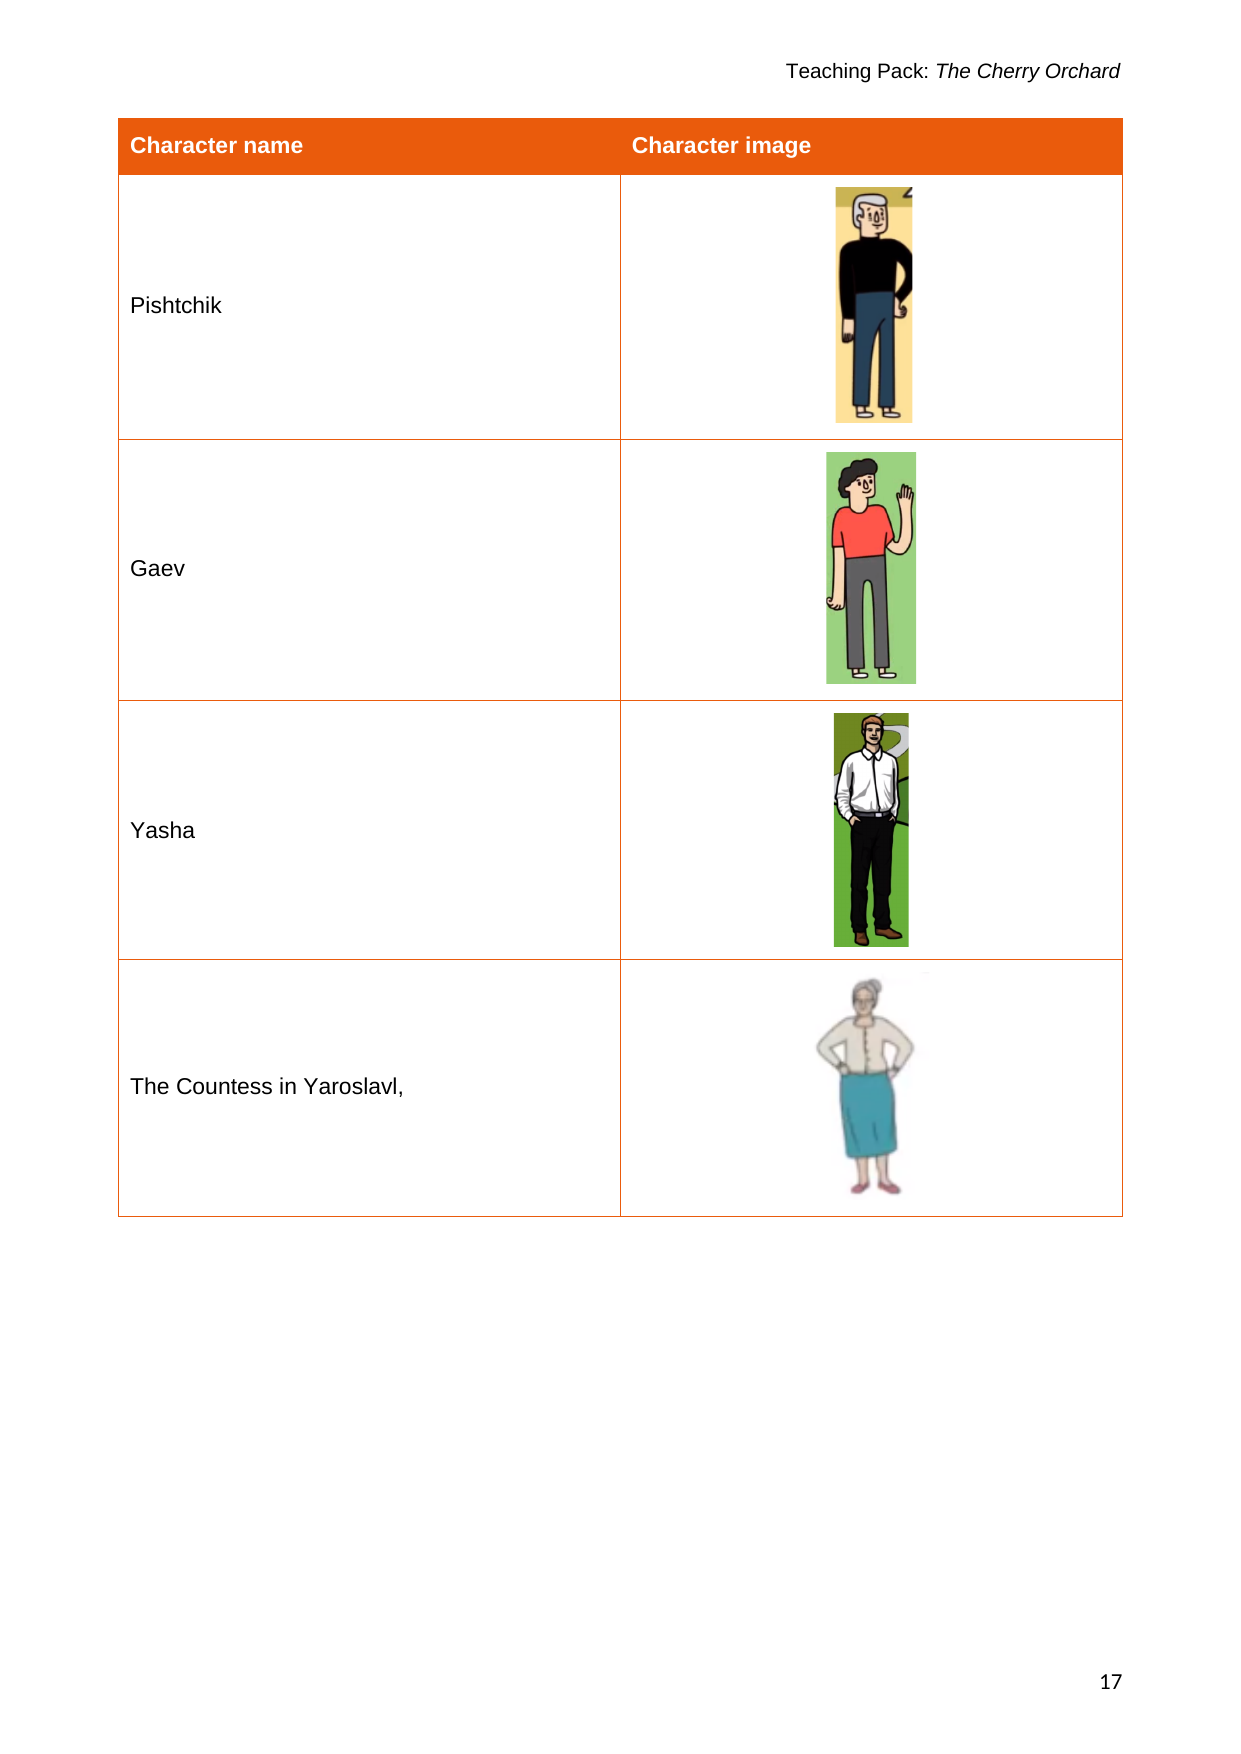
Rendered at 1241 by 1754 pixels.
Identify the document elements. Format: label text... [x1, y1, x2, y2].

table_header Character image [621, 119, 1122, 174]
picture [813, 972, 930, 1200]
picture [826, 452, 917, 684]
table_cell Gaev [119, 440, 620, 700]
picture [833, 713, 909, 947]
table_header Character name [119, 119, 620, 174]
table_cell Yasha [119, 701, 620, 959]
table_cell [621, 960, 1122, 1216]
table_cell [621, 175, 1122, 439]
table_cell Pishtchik [119, 175, 620, 439]
table_cell The Countess in Yaroslavl, [119, 960, 620, 1216]
table_cell [621, 440, 1122, 700]
picture [835, 187, 913, 423]
table_cell [621, 701, 1122, 959]
